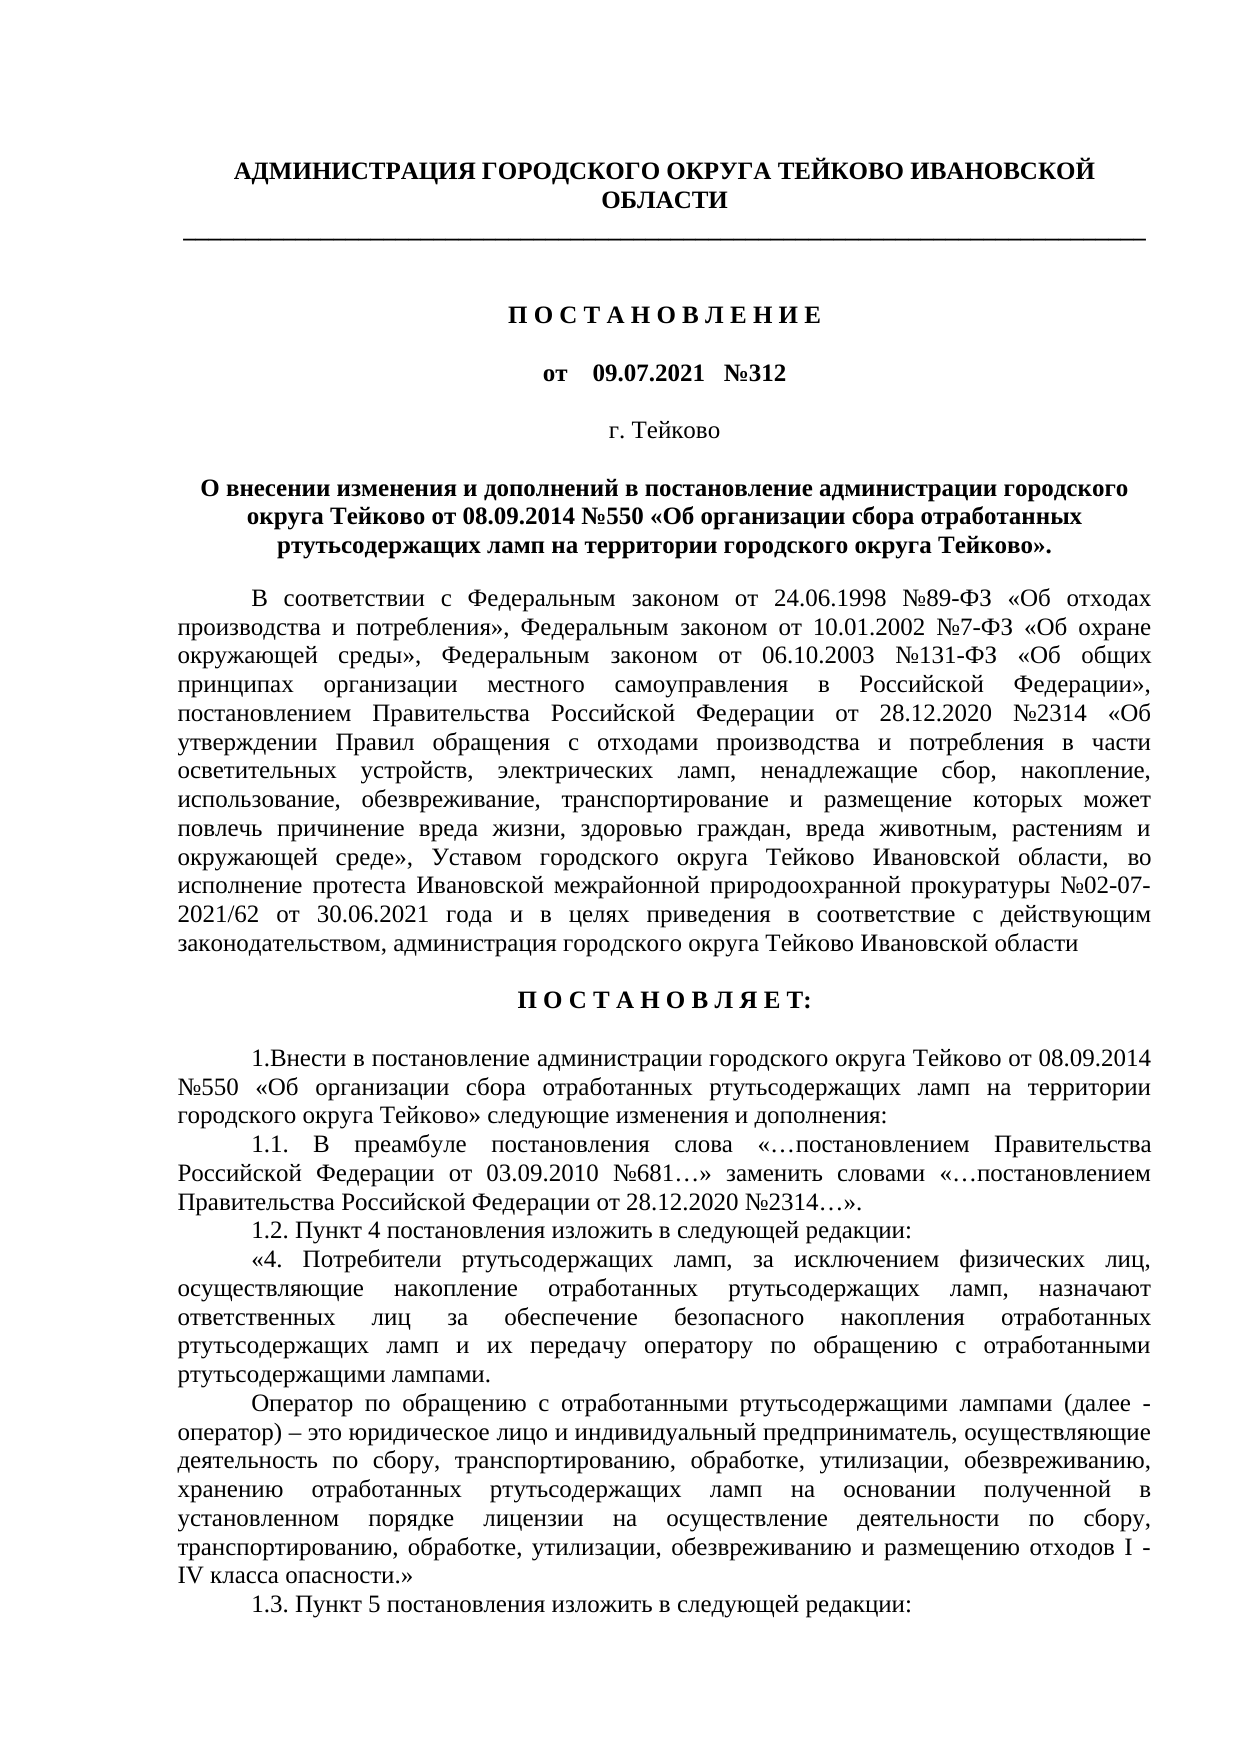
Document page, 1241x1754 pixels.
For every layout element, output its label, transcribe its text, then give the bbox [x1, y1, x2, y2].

text от 09.07.2021 №312 [177, 358, 1152, 386]
text 1.2. Пункт 4 постановления изложить в следующей редакции: [177, 1216, 1152, 1244]
text В соответствии с Федеральным законом от 24.06.1998 №89-ФЗ «Об отходах производства и потребления», Федеральным законом от 10.01.2002 №7-ФЗ «Об охране окружающей среды», Федеральным законом от 06.10.2003 №131-ФЗ «Об общих принципах организации местного самоуправления в Российской Федерации», постановлением Правительства Российской Федерации от 28.12.2020 №2314 «Об утверждении Правил обращения с отходами производства и потребления в части осветительных устройств, электрических ламп, ненадлежащие сбор, накопление, использование, обезвреживание, транспортирование и размещение которых может повлечь причинение вреда жизни, здоровью граждан, вреда животным, растениям и окружающей среде», Уставом городского округа Тейково Ивановской области, во исполнение протеста Ивановской межрайонной природоохранной прокуратуры №02-07-2021/62 от 30.06.2021 года и в целях приведения в соответствие с действующим законодательством, администрация городского округа Тейково Ивановской области [177, 583, 1152, 957]
text 1.Внести в постановление администрации городского округа Тейково от 08.09.2014 №550 «Об организации сбора отработанных ртутьсодержащих ламп на территории городского округа Тейково» следующие изменения и дополнения: [177, 1043, 1152, 1129]
text Оператор по обращению с отработанными ртутьсодержащими лампами (далее - оператор) – это юридическое лицо и индивидуальный предприниматель, осуществляющие деятельность по сбору, транспортированию, обработке, утилизации, обезвреживанию, хранению отработанных ртутьсодержащих ламп на основании полученной в установленном порядке лицензии на осуществление деятельности по сбору, транспортированию, обработке, утилизации, обезвреживанию и размещению отходов I - IV класса опасности.» [177, 1388, 1152, 1589]
text О внесении изменения и дополнений в постановление администрации городского округа Тейково от 08.09.2014 №550 «Об организации сбора отработанных ртутьсодержащих ламп на территории городского округа Тейково». [177, 473, 1152, 559]
text П О С Т А Н О В Л Е Н И Е [177, 300, 1152, 329]
text П О С Т А Н О В Л Я Е Т: [177, 986, 1152, 1014]
text г. Тейково [177, 415, 1152, 444]
text 1.1. В преамбуле постановления слова «…постановлением Правительства Российской Федерации от 03.09.2010 №681…» заменить словами «…постановлением Правительства Российской Федерации от 28.12.2020 №2314…». [177, 1129, 1152, 1216]
text АДМИНИСТРАЦИЯ ГОРОДСКОГО ОКРУГА ТЕЙКОВО ИВАНОВСКОЙ ОБЛАСТИ [177, 156, 1152, 214]
text «4. Потребители ртутьсодержащих ламп, за исключением физических лиц, осуществляющие накопление отработанных ртутьсодержащих ламп, назначают ответственных лиц за обеспечение безопасного накопления отработанных ртутьсодержащих ламп и их передачу оператору по обращению с отработанными ртутьсодержащими лампами. [177, 1244, 1152, 1388]
text 1.3. Пункт 5 постановления изложить в следующей редакции: [177, 1589, 1152, 1618]
text _____________________________________________________________________________ [177, 214, 1152, 243]
